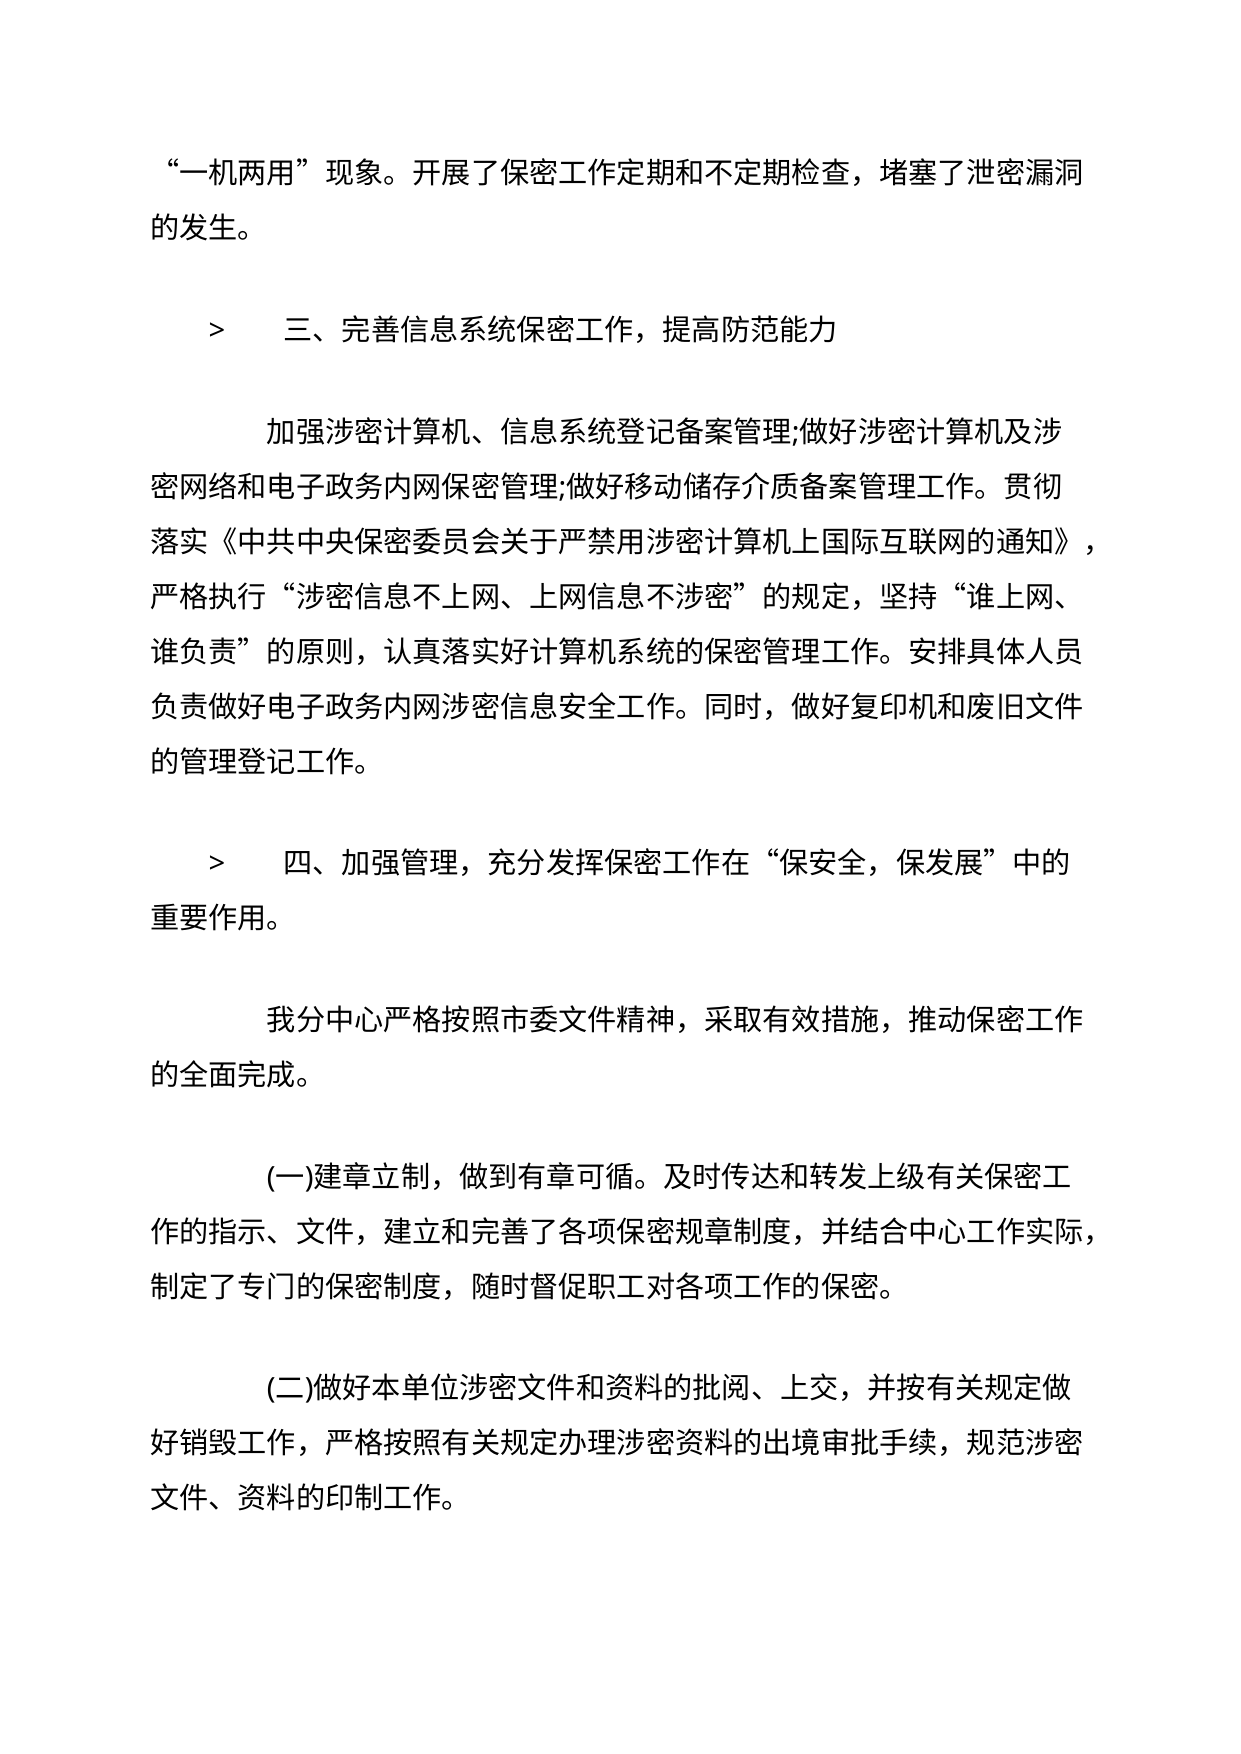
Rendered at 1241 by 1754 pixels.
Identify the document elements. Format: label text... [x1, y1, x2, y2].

text 我分中心严格按照市委文件精神，采取有效措施，推动保密工作的全面完成。 [150, 997, 1090, 1094]
text (一)建章立制，做到有章可循。及时传达和转发上级有关保密工作的指示、文件，建立和完善了各项保密规章制度，并结合中心工作实际，制定了专门的保密制度，随时督促职工对各项工作的保密。 [150, 1153, 1090, 1306]
text (二)做好本单位涉密文件和资料的批阅、上交，并按有关规定做好销毁工作，严格按照有关规定办理涉密资料的出境审批手续，规范涉密文件、资料的印制工作。 [150, 1365, 1090, 1517]
text > 三、完善信息系统保密工作，提高防范能力 [150, 307, 1090, 349]
text 加强涉密计算机、信息系统登记备案管理;做好涉密计算机及涉密网络和电子政务内网保密管理;做好移动储存介质备案管理工作。贯彻落实《中共中央保密委员会关于严禁用涉密计算机上国际互联网的通知》，严格执行“涉密信息不上网、上网信息不涉密”的规定，坚持“谁上网、谁负责”的原则，认真落实好计算机系统的保密管理工作。安排具体人员负责做好电子政务内网涉密信息安全工作。同时，做好复印机和废旧文件的管理登记工作。 [150, 409, 1090, 781]
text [150, 150, 1090, 247]
text > 四、加强管理，充分发挥保密工作在“保安全，保发展”中的重要作用。 [150, 840, 1090, 937]
